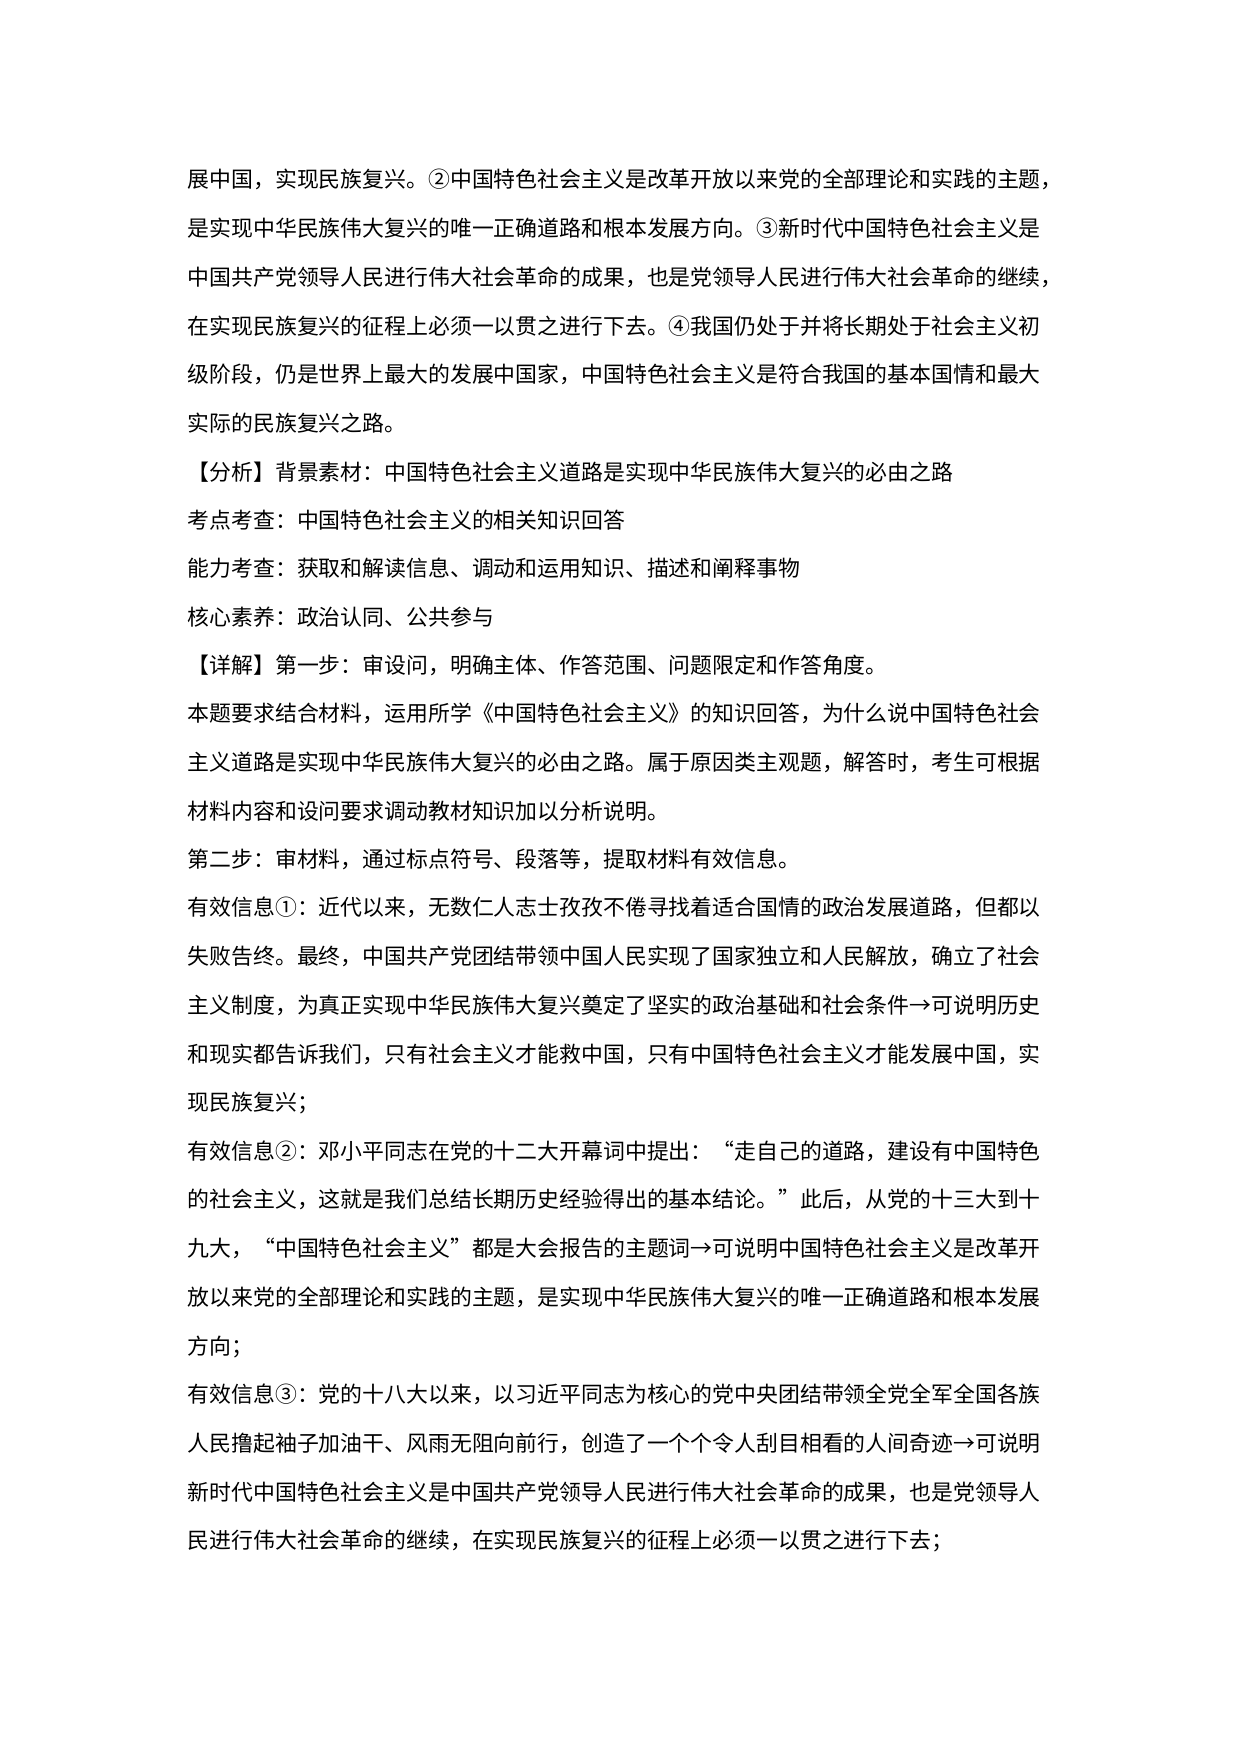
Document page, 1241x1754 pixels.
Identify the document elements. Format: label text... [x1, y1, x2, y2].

text 有效信息③：党的十八大以来，以习近平同志为核心的党中央团结带领全党全军全国各族人民撸起袖子加油干、风雨无阻向前行，创造了一个个令人刮目相看的人间奇迹→可说明新时代中国特色社会主义是中国共产党领导人民进行伟大社会革命的成果，也是党领导人民进行伟大社会革命的继续，在实现民族复兴的征程上必须一以贯之进行下去； [187, 1377, 1053, 1555]
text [187, 162, 1053, 438]
text 核心素养：政治认同、公共参与 [187, 599, 1053, 632]
text 本题要求结合材料，运用所学《中国特色社会主义》的知识回答，为什么说中国特色社会主义道路是实现中华民族伟大复兴的必由之路。属于原因类主观题，解答时，考生可根据材料内容和设问要求调动教材知识加以分析说明。 [187, 696, 1053, 826]
text 考点考查：中国特色社会主义的相关知识回答 [187, 502, 1053, 535]
text 能力考查：获取和解读信息、调动和运用知识、描述和阐释事物 [187, 551, 1053, 583]
text 第二步：审材料，通过标点符号、段落等，提取材料有效信息。 [187, 842, 1053, 874]
text 有效信息②：邓小平同志在党的十二大开幕词中提出：“走自己的道路，建设有中国特色的社会主义，这就是我们总结长期历史经验得出的基本结论。”此后，从党的十三大到十九大，“中国特色社会主义”都是大会报告的主题词→可说明中国特色社会主义是改革开放以来党的全部理论和实践的主题，是实现中华民族伟大复兴的唯一正确道路和根本发展方向； [187, 1133, 1053, 1361]
text 有效信息①：近代以来，无数仁人志士孜孜不倦寻找着适合国情的政治发展道路，但都以失败告终。最终，中国共产党团结带领中国人民实现了国家独立和人民解放，确立了社会主义制度，为真正实现中华民族伟大复兴奠定了坚实的政治基础和社会条件→可说明历史和现实都告诉我们，只有社会主义才能救中国，只有中国特色社会主义才能发展中国，实现民族复兴； [187, 890, 1053, 1117]
text 【分析】背景素材：中国特色社会主义道路是实现中华民族伟大复兴的必由之路 [187, 454, 1053, 487]
text 【详解】第一步：审设问，明确主体、作答范围、问题限定和作答角度。 [187, 647, 1053, 680]
